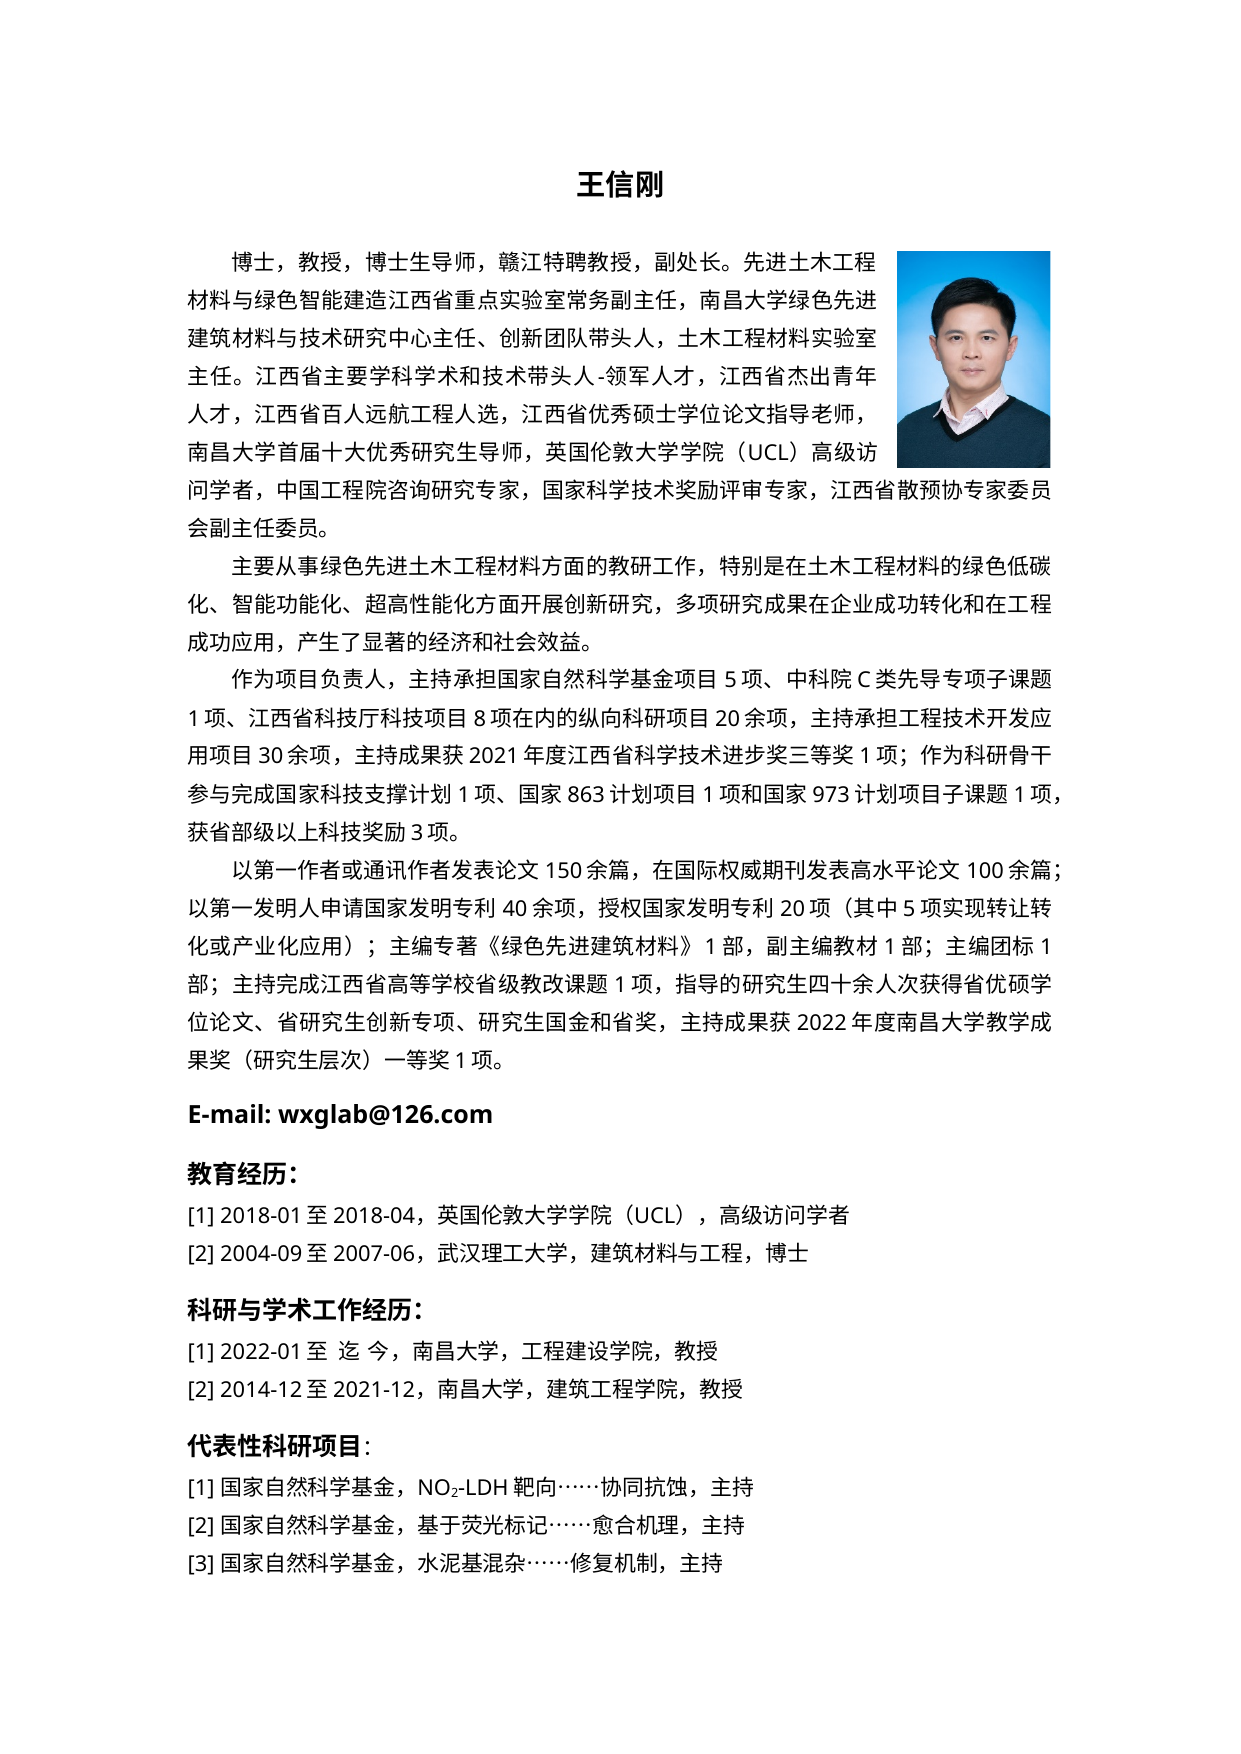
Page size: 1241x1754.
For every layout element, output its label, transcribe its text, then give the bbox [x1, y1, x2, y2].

text [1] 国家自然科学基金，NO2-LDH靶向……协同抗蚀，主持 [187, 1469, 1053, 1501]
picture [897, 278, 1051, 468]
text 以第一作者或通讯作者发表论文150余篇，在国际权威期刊发表高水平论文100余篇；以第一发明人申请国家发明专利40余项，授权国家发明专利20项（其中5项实现转让转化或产业化应用）；主编专著《绿色先进建筑材料》1部，副主编教材1部；主编团标1部；主持完成江西省高等学校省级教改课题1项，指导的研究生四十余人次获得省优硕学位论文、省研究生创新专项、研究生国金和省奖，主持成果获2022年度南昌大学教学成果奖（研究生层次）一等奖1项。 [187, 853, 1053, 1074]
text 科研与学术工作经历： [187, 1290, 1053, 1326]
text [2] 2004-09至2007-06，武汉理工大学，建筑材料与工程，博士 [187, 1236, 1053, 1268]
text 教育经历： [187, 1154, 1053, 1191]
text 主要从事绿色先进土木工程材料方面的教研工作，特别是在土木工程材料的绿色低碳化、智能功能化、超高性能化方面开展创新研究，多项研究成果在企业成功转化和在工程成功应用，产生了显著的经济和社会效益。 [187, 549, 1053, 656]
text [1] 2018-01至2018-04，英国伦敦大学学院（UCL），高级访问学者 [187, 1198, 1053, 1229]
text [3] 国家自然科学基金，水泥基混杂……修复机制，主持 [187, 1546, 1053, 1578]
text [2] 国家自然科学基金，基于荧光标记……愈合机理，主持 [187, 1508, 1053, 1539]
text E-mail: wxglab@126.com [187, 1097, 1053, 1131]
text 作为项目负责人，主持承担国家自然科学基金项目5项、中科院C类先导专项子课题1项、江西省科技厅科技项目8项在内的纵向科研项目20余项，主持承担工程技术开发应用项目30余项，主持成果获2021年度江西省科学技术进步奖三等奖1项；作为科研骨干，参与完成国家科技支撑计划1项、国家863计划项目1项和国家973计划项目子课题1项，获省部级以上科技奖励3项。 [187, 662, 1053, 846]
text 代表性科研项目： [187, 1426, 1053, 1462]
text 王信刚 [187, 162, 1053, 204]
text [2] 2014-12至2021-12，南昌大学，建筑工程学院，教授 [187, 1372, 1053, 1403]
picture [897, 251, 1051, 279]
text 博士，教授，博士生导师，赣江特聘教授，副处长。先进土木工程材料与绿色智能建造江西省重点实验室常务副主任，南昌大学绿色先进建筑材料与技术研究中心主任、创新团队带头人，土木工程材料实验室主任。江西省主要学科学术和技术带头人-领军人才，江西省杰出青年人才，江西省百人远航工程人选，江西省优秀硕士学位论文指导老师，南昌大学首届十大优秀研究生导师，英国伦敦大学学院（UCL）高级访问学者，中国工程院咨询研究专家，国家科学技术奖励评审专家，江西省散预协专家委员会副主任委员。 [187, 245, 1053, 542]
text [1] 2022-01至 迄 今，南昌大学，工程建设学院，教授 [187, 1334, 1053, 1365]
